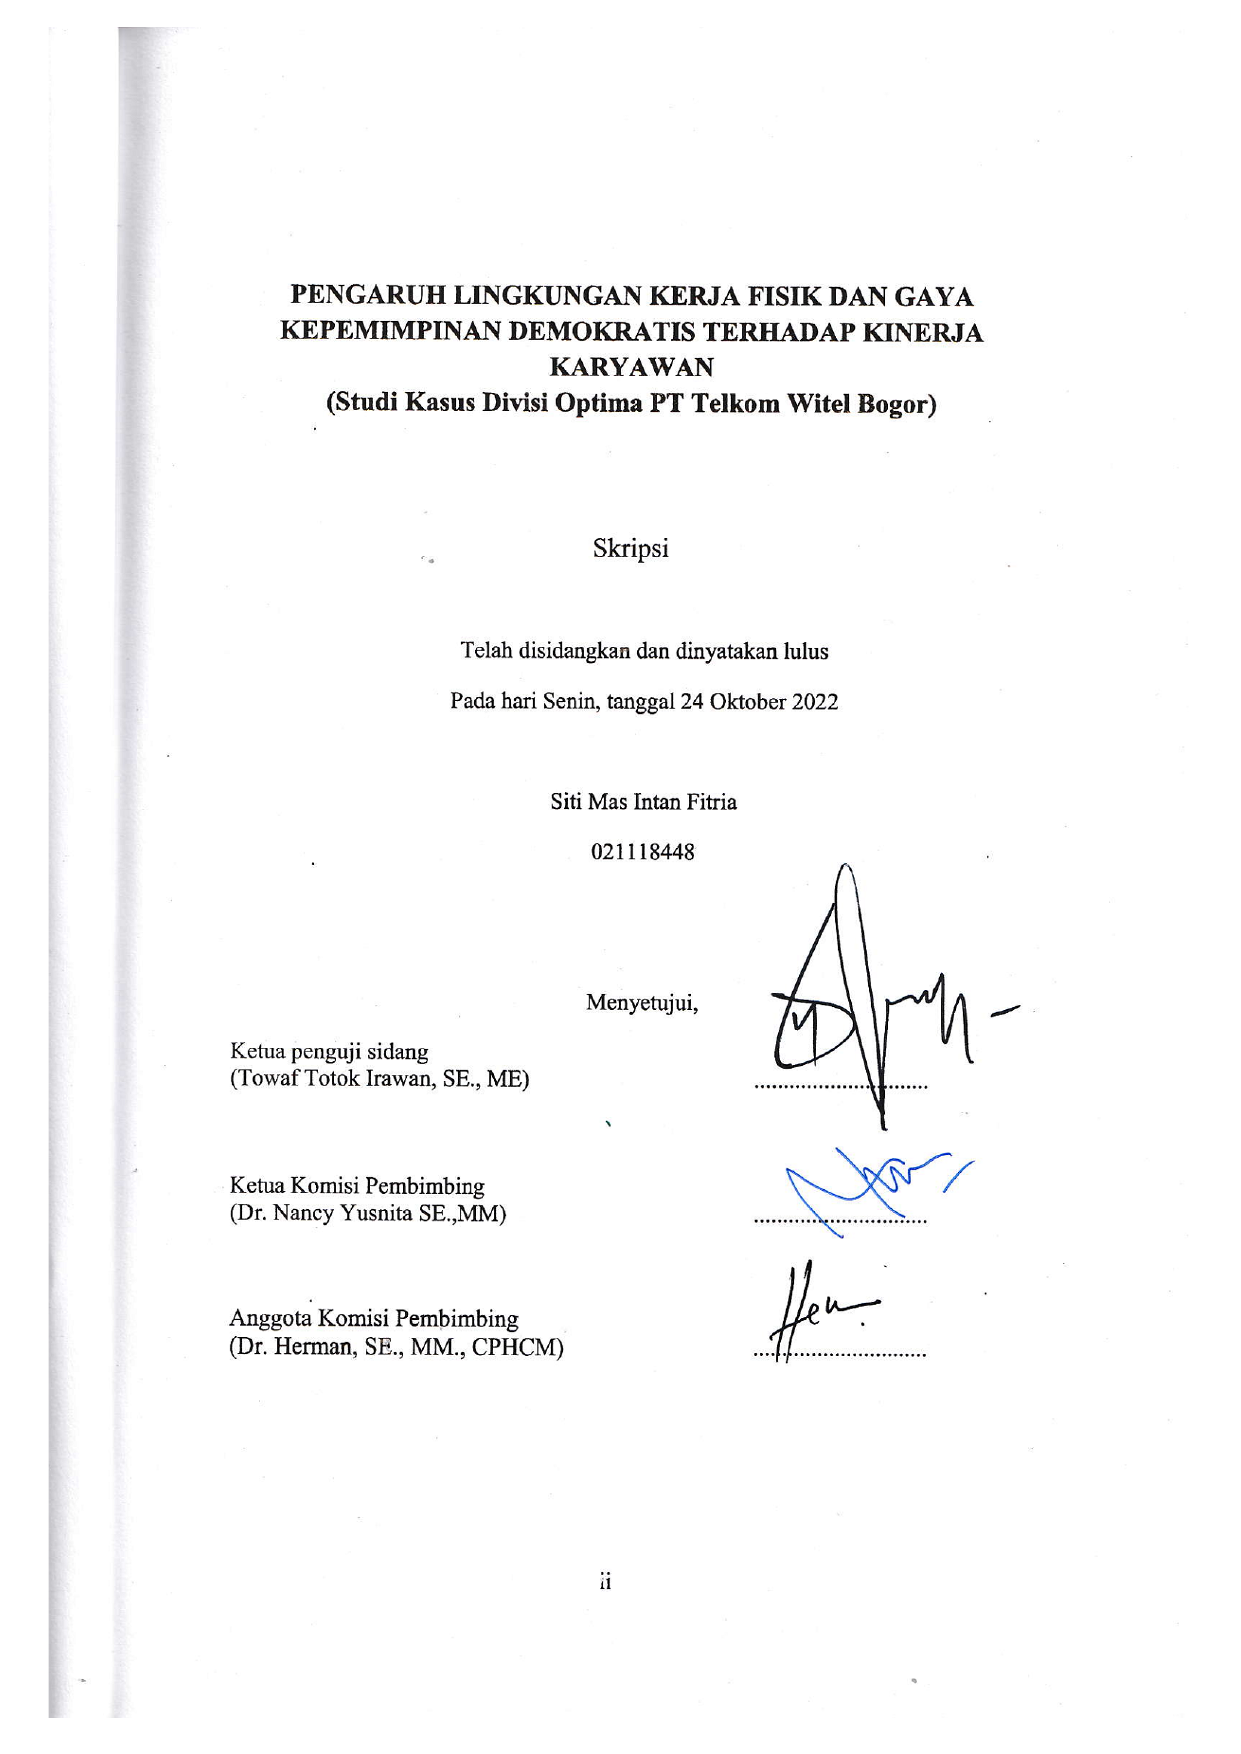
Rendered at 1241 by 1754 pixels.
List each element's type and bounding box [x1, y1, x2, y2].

picture [48, 27, 1189, 1718]
